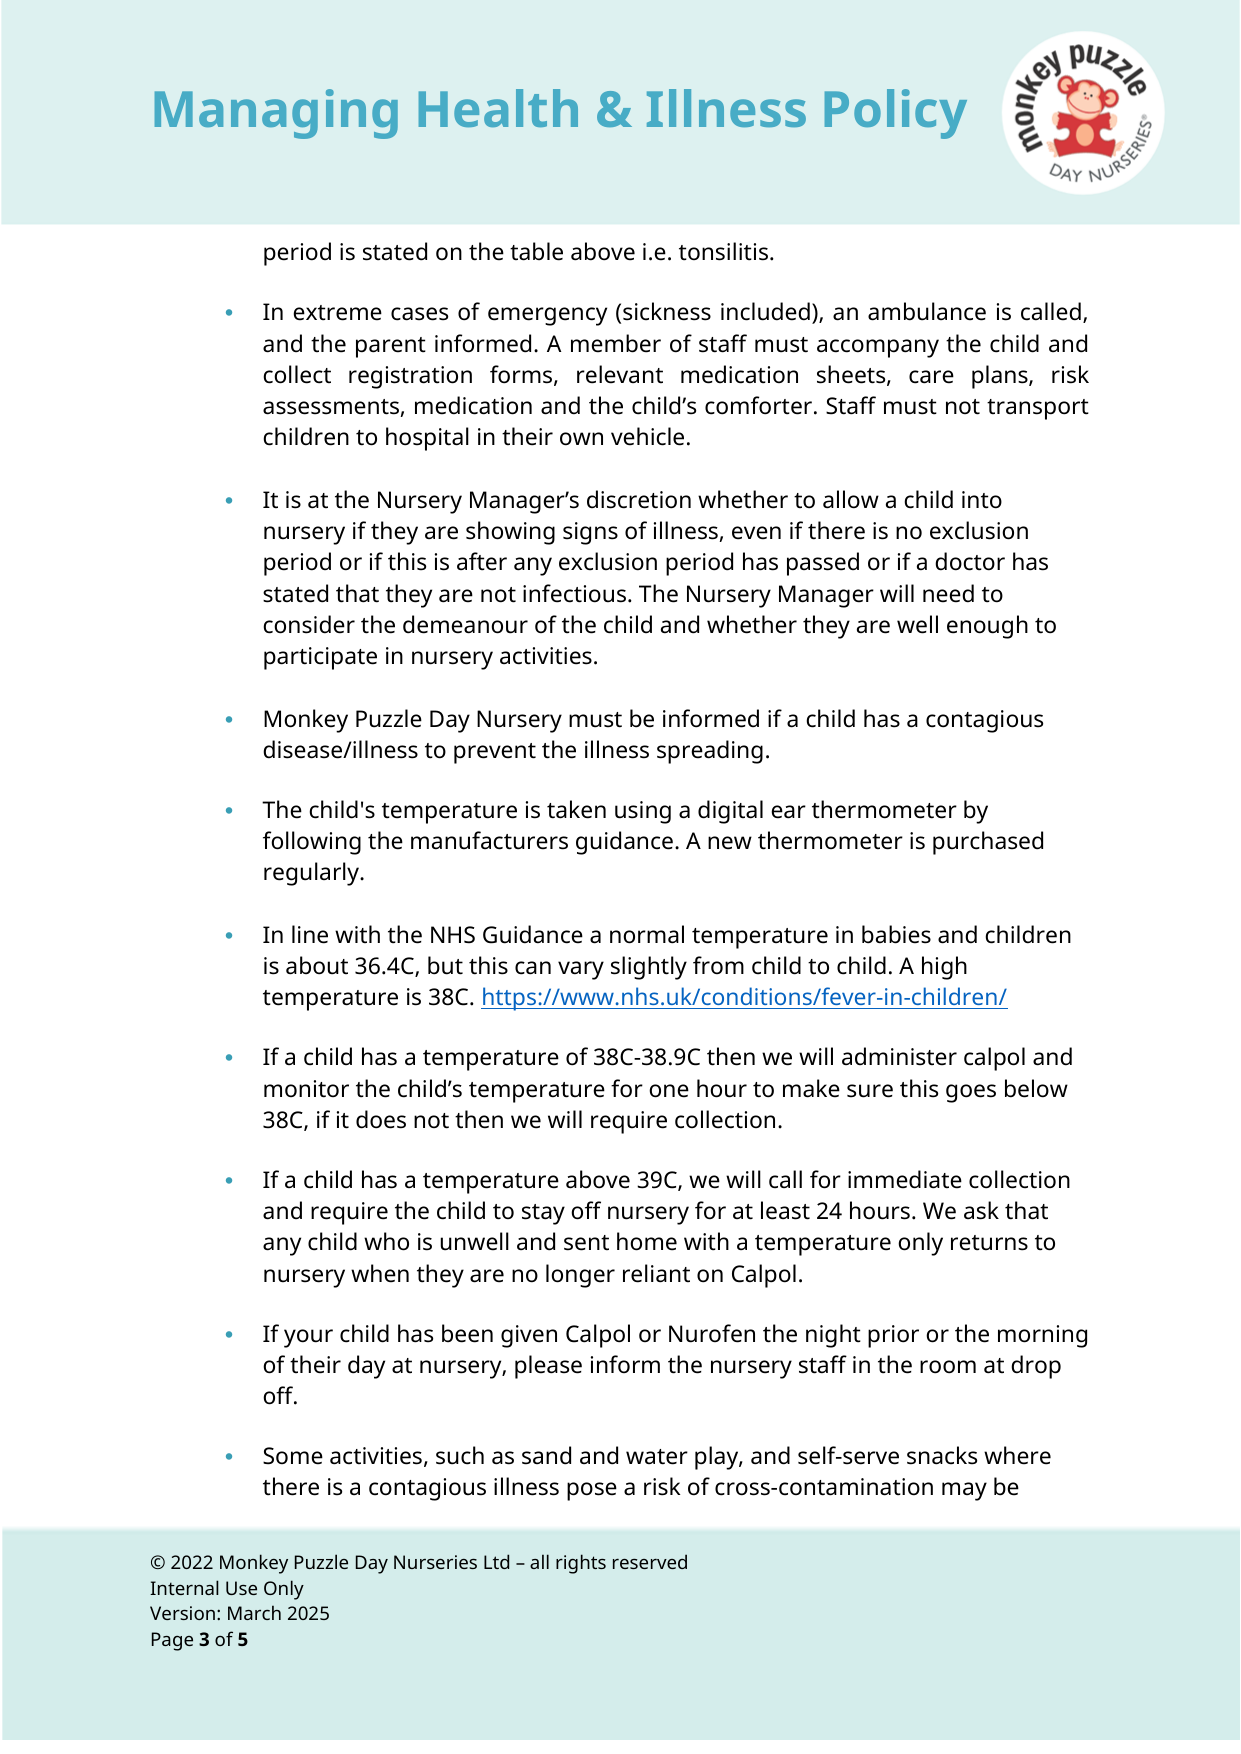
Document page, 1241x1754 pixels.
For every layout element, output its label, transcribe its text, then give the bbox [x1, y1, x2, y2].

picture [1, 0, 1240, 228]
list It is at the Nursery Manager’s discretion whether to allow a child into nursery if they are showing signs of illness, even if there is no exclusion period or if this is after any exclusion period has passed or if a doctor has stated that they are not infectious. The Nursery Manager will need to consider the demeanour of the child and whether they are well enough to participate in nursery activities. [225, 484, 1090, 671]
list If your child has been given Calpol or Nurofen the night prior or the morning of their day at nursery, please inform the nursery staff in the room at drop off. [225, 1318, 1090, 1440]
list The child's temperature is taken using a digital ear thermometer by following the manufacturers guidance. A new thermometer is purchased regularly. [225, 794, 1090, 888]
list In extreme cases of emergency (sickness included), an ambulance is called, and the parent informed. A member of staff must accompany the child and collect registration forms, relevant medication sheets, care plans, risk assessments, medication and the child’s comforter. Staff must not transport children to hospital in their own vehicle. [225, 296, 1090, 453]
picture [2, 1522, 1240, 1740]
list In line with the NHS Guidance a normal temperature in babies and children is about 36.4C, but this can vary slightly from child to child. A high temperature is 38C. https://www.nhs.uk/conditions/fever-in-children/ [225, 919, 1090, 1041]
list If a child has a temperature above 39C, we will call for immediate collection and require the child to stay off nursery for at least 24 hours. We ask that any child who is unwell and sent home with a temperature only returns to nursery when they are no longer reliant on Calpol. [225, 1164, 1090, 1318]
list Monkey Puzzle Day Nursery must be informed if a child has a contagious disease/illness to prevent the illness spreading. [225, 703, 1090, 794]
list If a child has a temperature of 38C-38.9C then we will administer calpol and monitor the child’s temperature for one hour to make sure this goes below 38C, if it does not then we will require collection. [225, 1041, 1090, 1164]
